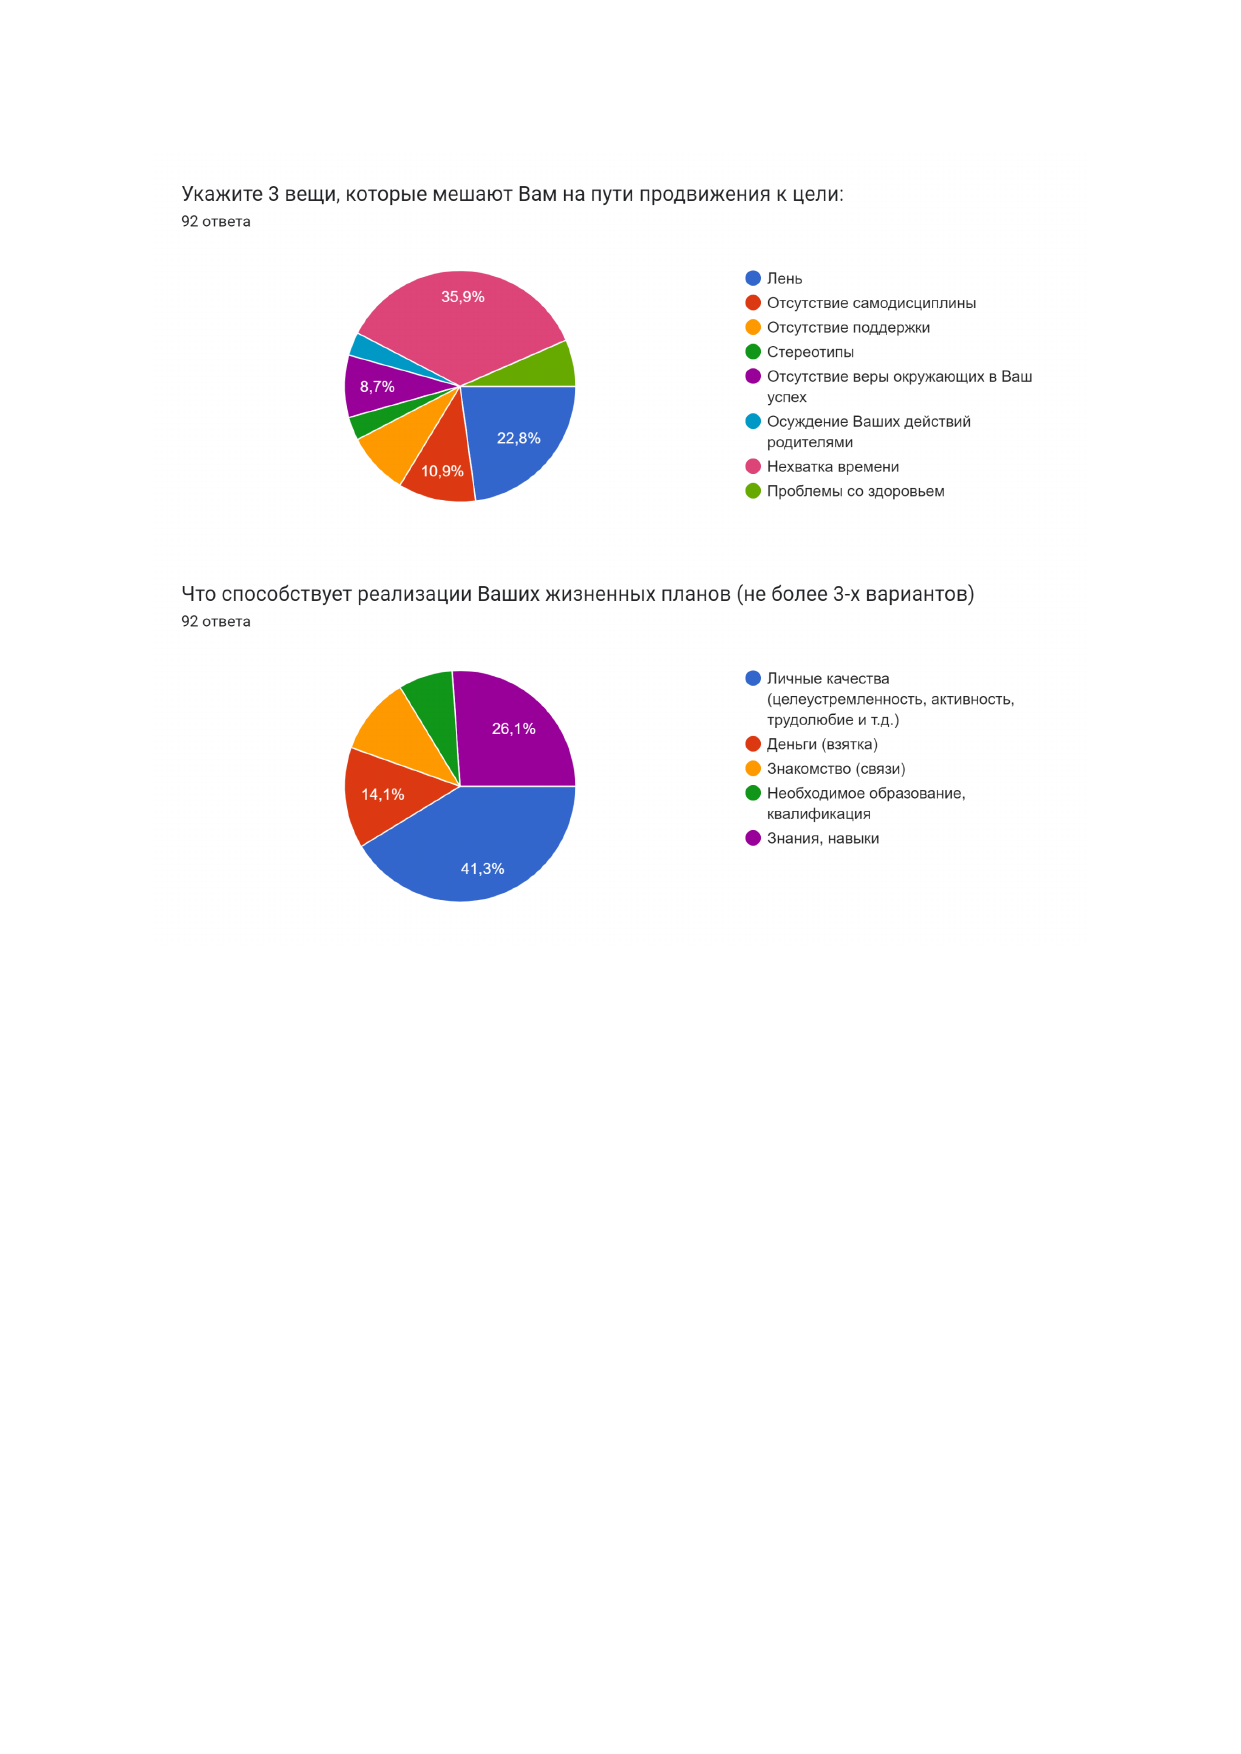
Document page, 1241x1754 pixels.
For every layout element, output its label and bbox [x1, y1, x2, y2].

picture [150, 549, 1091, 946]
picture [150, 150, 1091, 546]
